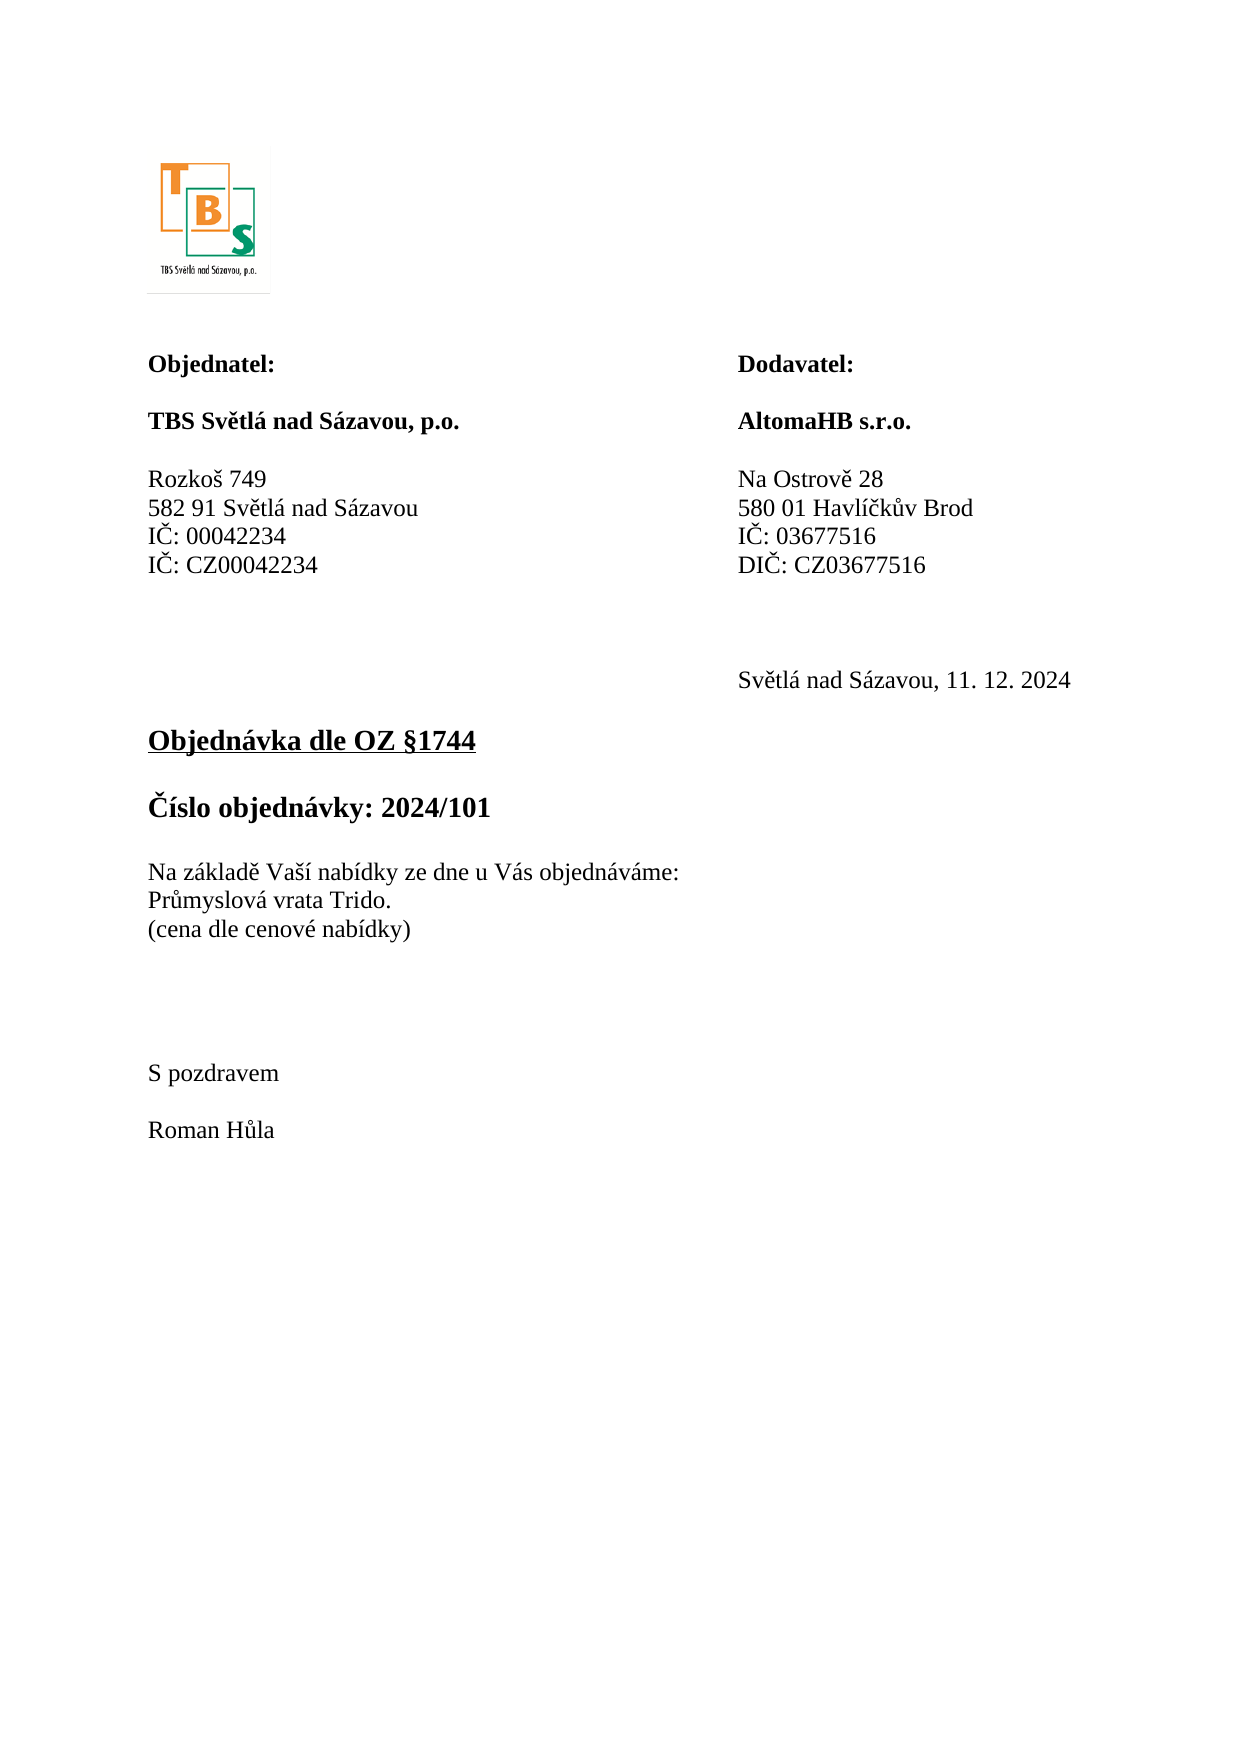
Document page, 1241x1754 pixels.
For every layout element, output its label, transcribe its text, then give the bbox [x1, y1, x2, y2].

text Průmyslová vrata Trido. [148, 886, 1093, 914]
text Objednávka dle OZ §1744 [148, 723, 1093, 756]
text IČ: CZ00042234 DIČ: CZ03677516 [148, 550, 1093, 579]
text 582 91 Světlá nad Sázavou 580 01 Havlíčkův Brod [148, 493, 1093, 521]
text TBS Světlá nad Sázavou, p.o. AltomaHB s.r.o. [148, 406, 1093, 435]
text Objednatel: Dodavatel: [148, 349, 1093, 378]
text Světlá nad Sázavou, 11. 12. 2024 [148, 665, 1093, 694]
text Na základě Vaší nabídky ze dne u Vás objednáváme: [148, 857, 1093, 886]
picture [146, 146, 271, 294]
text Číslo objednávky: 2024/101 [148, 790, 1093, 823]
text IČ: 00042234 IČ: 03677516 [148, 521, 1093, 550]
text (cena dle cenové nabídky) [148, 914, 1093, 943]
text Roman Hůla [148, 1116, 1093, 1144]
text Rozkoš 749 Na Ostrově 28 [148, 464, 1093, 493]
text S pozdravem [148, 1058, 1093, 1087]
